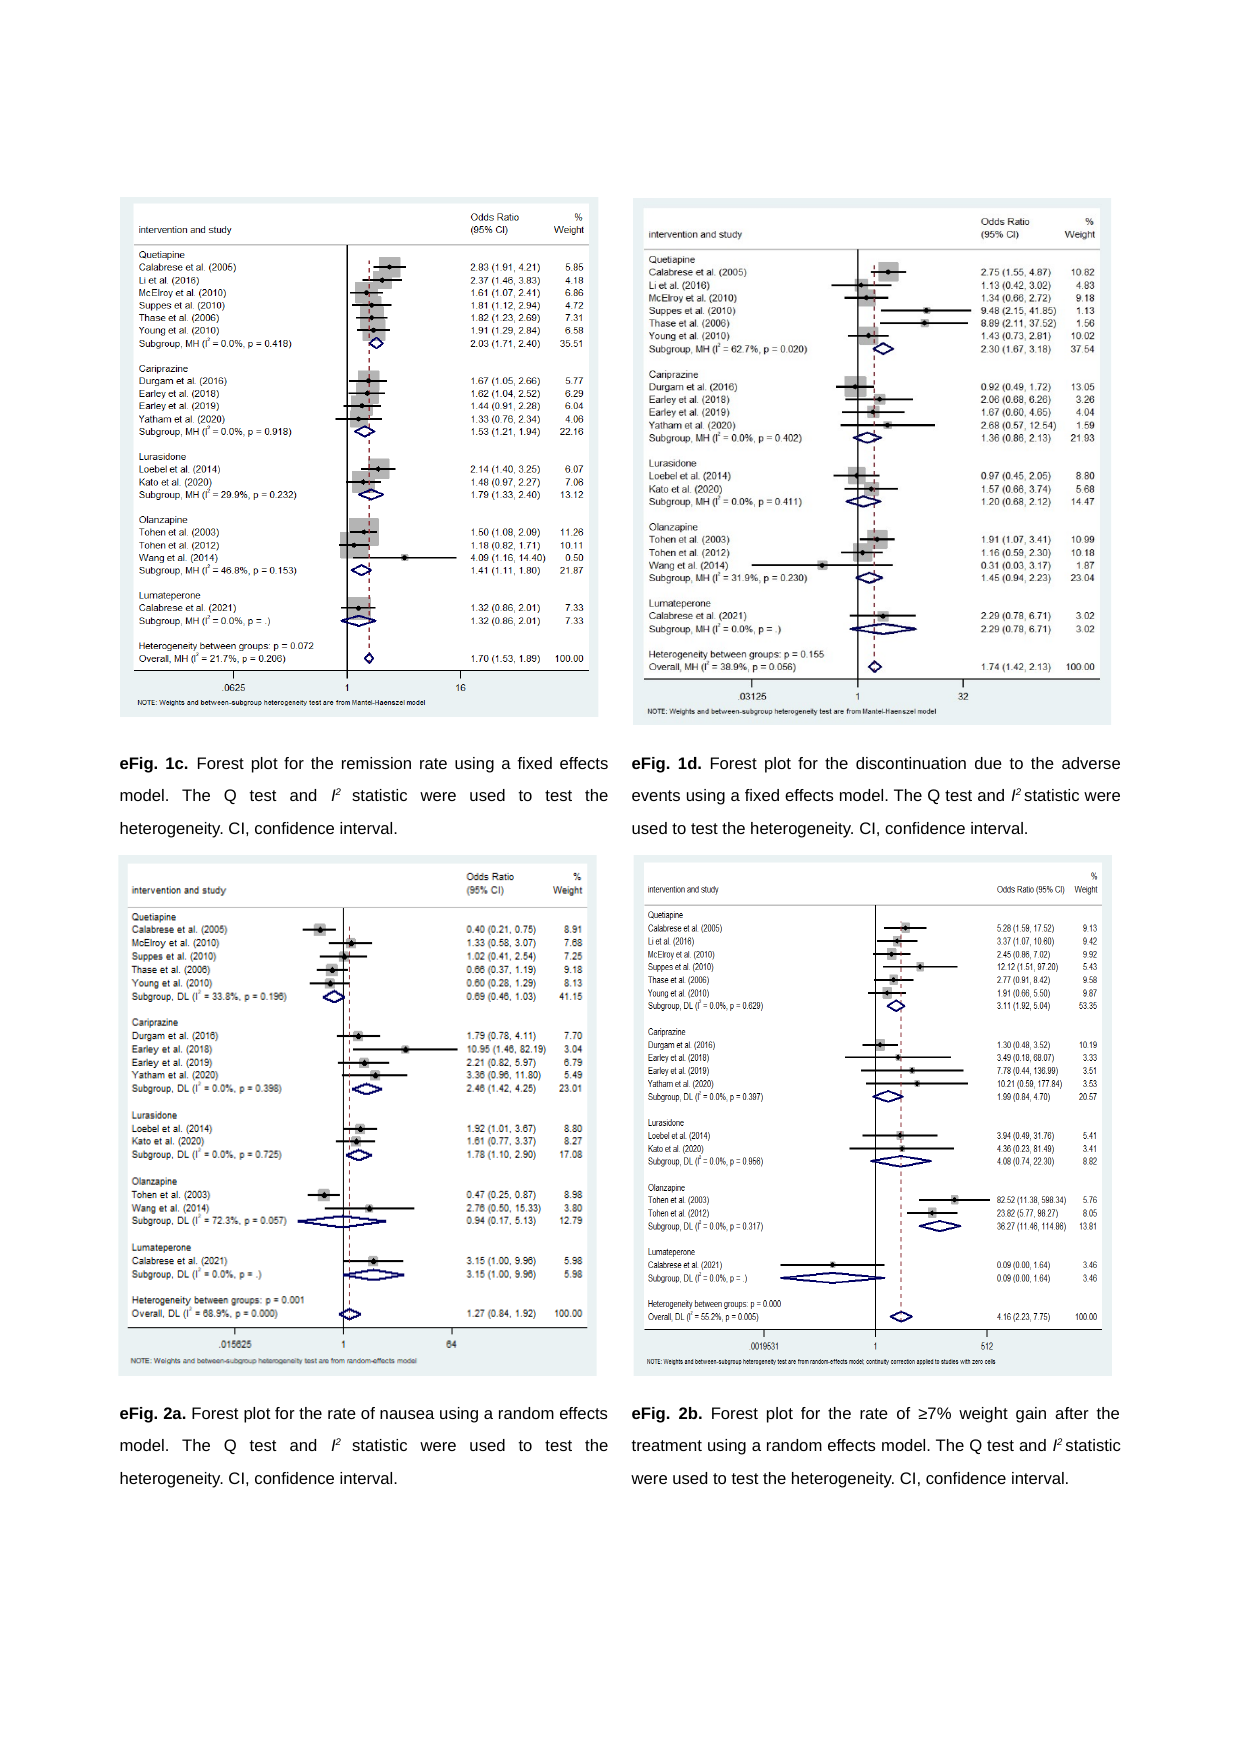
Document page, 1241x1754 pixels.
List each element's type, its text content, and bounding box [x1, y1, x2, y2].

table_header eFig. 1c. Forest plot for the remission rate using a fixed effects model. The Q test and I2 statistic were used to test the heterogeneity. CI, confidence interval. [108, 195, 620, 844]
picture [120, 197, 599, 717]
table_header eFig. 1d. Forest plot for the discontinuation due to the adverse events using a fixed effects model. The Q test and I2 statistic were used to test the heterogeneity. CI, confidence interval. [620, 195, 1132, 844]
table_cell eFig. 2b. Forest plot for the rate of ≥7% weight gain after the treatment using a random effects model. The Q test and I2 statistic were used to test the heterogeneity. CI, confidence interval. [620, 845, 1132, 1527]
picture [633, 198, 1112, 725]
picture [118, 855, 597, 1376]
picture [633, 855, 1112, 1376]
table_cell eFig. 2a. Forest plot for the rate of nausea using a random effects model. The Q test and I2 statistic were used to test the heterogeneity. CI, confidence interval. [108, 845, 620, 1527]
